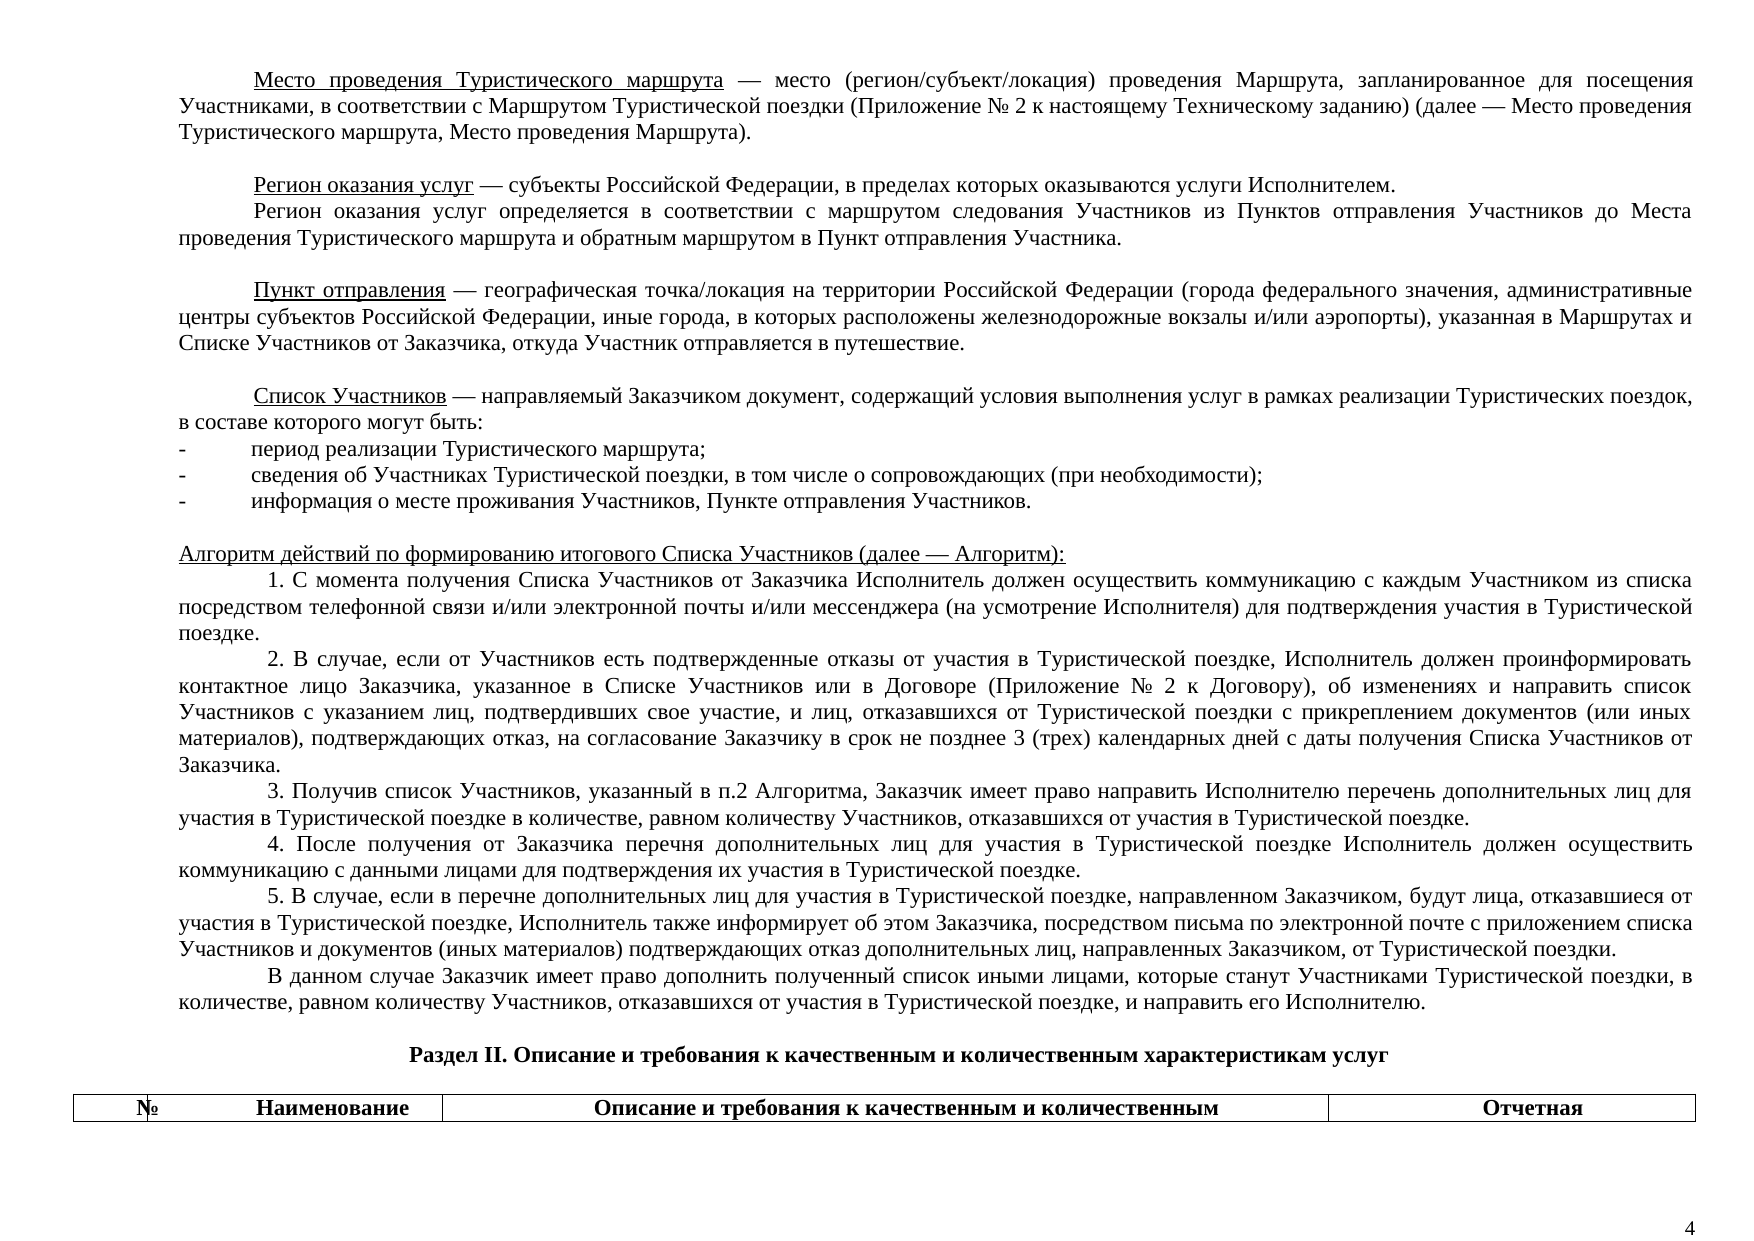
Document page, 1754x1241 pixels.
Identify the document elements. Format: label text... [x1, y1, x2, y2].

text 5. В случае, если в перечне дополнительных лиц для участия в Туристической поездке, направленном Заказчиком, будут лица, отказавшиеся от участия в Туристической поездке, Исполнитель также информирует об этом Заказчика, посредством письма по электронной почте с приложением списка Участников и документов (иных материалов) подтверждающих отказ дополнительных лиц, направленных Заказчиком, от Туристической поездки. [178, 883, 1695, 962]
text 3. Получив список Участников, указанный в п.2 Алгоритма, Заказчик имеет право направить Исполнителю перечень дополнительных лиц для участия в Туристической поездке в количестве, равном количеству Участников, отказавшихся от участия в Туристической поездке. [178, 777, 1695, 830]
text Пункт отправления — географическая точка/локация на территории Российской Федерации (города федерального значения, административные центры субъектов Российской Федерации, иные города, в которых расположены железнодорожные вокзалы и/или аэропорты), указанная в Маршрутах и Списке Участников от Заказчика, откуда Участник отправляется в путешествие. [178, 276, 1695, 356]
text Место проведения Туристического маршрута — место (регион/субъект/локация) проведения Маршрута, запланированное для посещения Участниками, в соответствии с Маршрутом Туристической поездки (Приложение № 2 к настоящему Техническому заданию) (далее — Место проведения Туристического маршрута, Место проведения Маршрута). [178, 66, 1695, 145]
text 1. С момента получения Списка Участников от Заказчика Исполнитель должен осуществить коммуникацию с каждым Участником из списка посредством телефонной связи и/или электронной почты и/или мессенджера (на усмотрение Исполнителя) для подтверждения участия в Туристической поездке. [178, 566, 1695, 645]
text Регион оказания услуг — субъекты Российской Федерации, в пределах которых оказываются услуги Исполнителем. [178, 171, 1695, 197]
list информация о месте проживания Участников, Пункте отправления Участников. [103, 487, 1695, 514]
text 2. В случае, если от Участников есть подтвержденные отказы от участия в Туристической поездке, Исполнитель должен проинформировать контактное лицо Заказчика, указанное в Списке Участников или в Договоре (Приложение № 2 к Договору), об изменениях и направить список Участников с указанием лиц, подтвердивших свое участие, и лиц, отказавшихся от Туристической поездки с прикреплением документов (или иных материалов), подтверждающих отказ, на согласование Заказчику в срок не позднее 3 (трех) календарных дней с даты получения Списка Участников от Заказчика. [178, 645, 1695, 777]
list сведения об Участниках Туристической поездки, в том числе о сопровождающих (при необходимости); [103, 461, 1695, 487]
table_header Наименование услуг [148, 1095, 442, 1121]
table_header № п/п [74, 1095, 147, 1121]
list период реализации Туристического маршрута; [103, 434, 1695, 461]
text Раздел II. Описание и требования к качественным и количественным характеристикам услуг [103, 1041, 1695, 1067]
text Регион оказания услуг определяется в соответствии с маршрутом следования Участников из Пунктов отправления Участников до Места проведения Туристического маршрута и обратным маршрутом в Пункт отправления Участника. [178, 197, 1695, 250]
text 4. После получения от Заказчика перечня дополнительных лиц для участия в Туристической поездке Исполнитель должен осуществить коммуникацию с данными лицами для подтверждения их участия в Туристической поездке. [178, 830, 1695, 883]
text Список Участников — направляемый Заказчиком документ, содержащий условия выполнения услуг в рамках реализации Туристических поездок, в составе которого могут быть: [178, 382, 1695, 434]
text Алгоритм действий по формированию итогового Списка Участников (далее — Алгоритм): [178, 540, 1695, 566]
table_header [1329, 1095, 1695, 1121]
text В данном случае Заказчик имеет право дополнить полученный список иными лицами, которые станут Участниками Туристической поездки, в количестве, равном количеству Участников, отказавшихся от участия в Туристической поездке, и направить его Исполнителю. [178, 962, 1695, 1014]
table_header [443, 1095, 1328, 1121]
